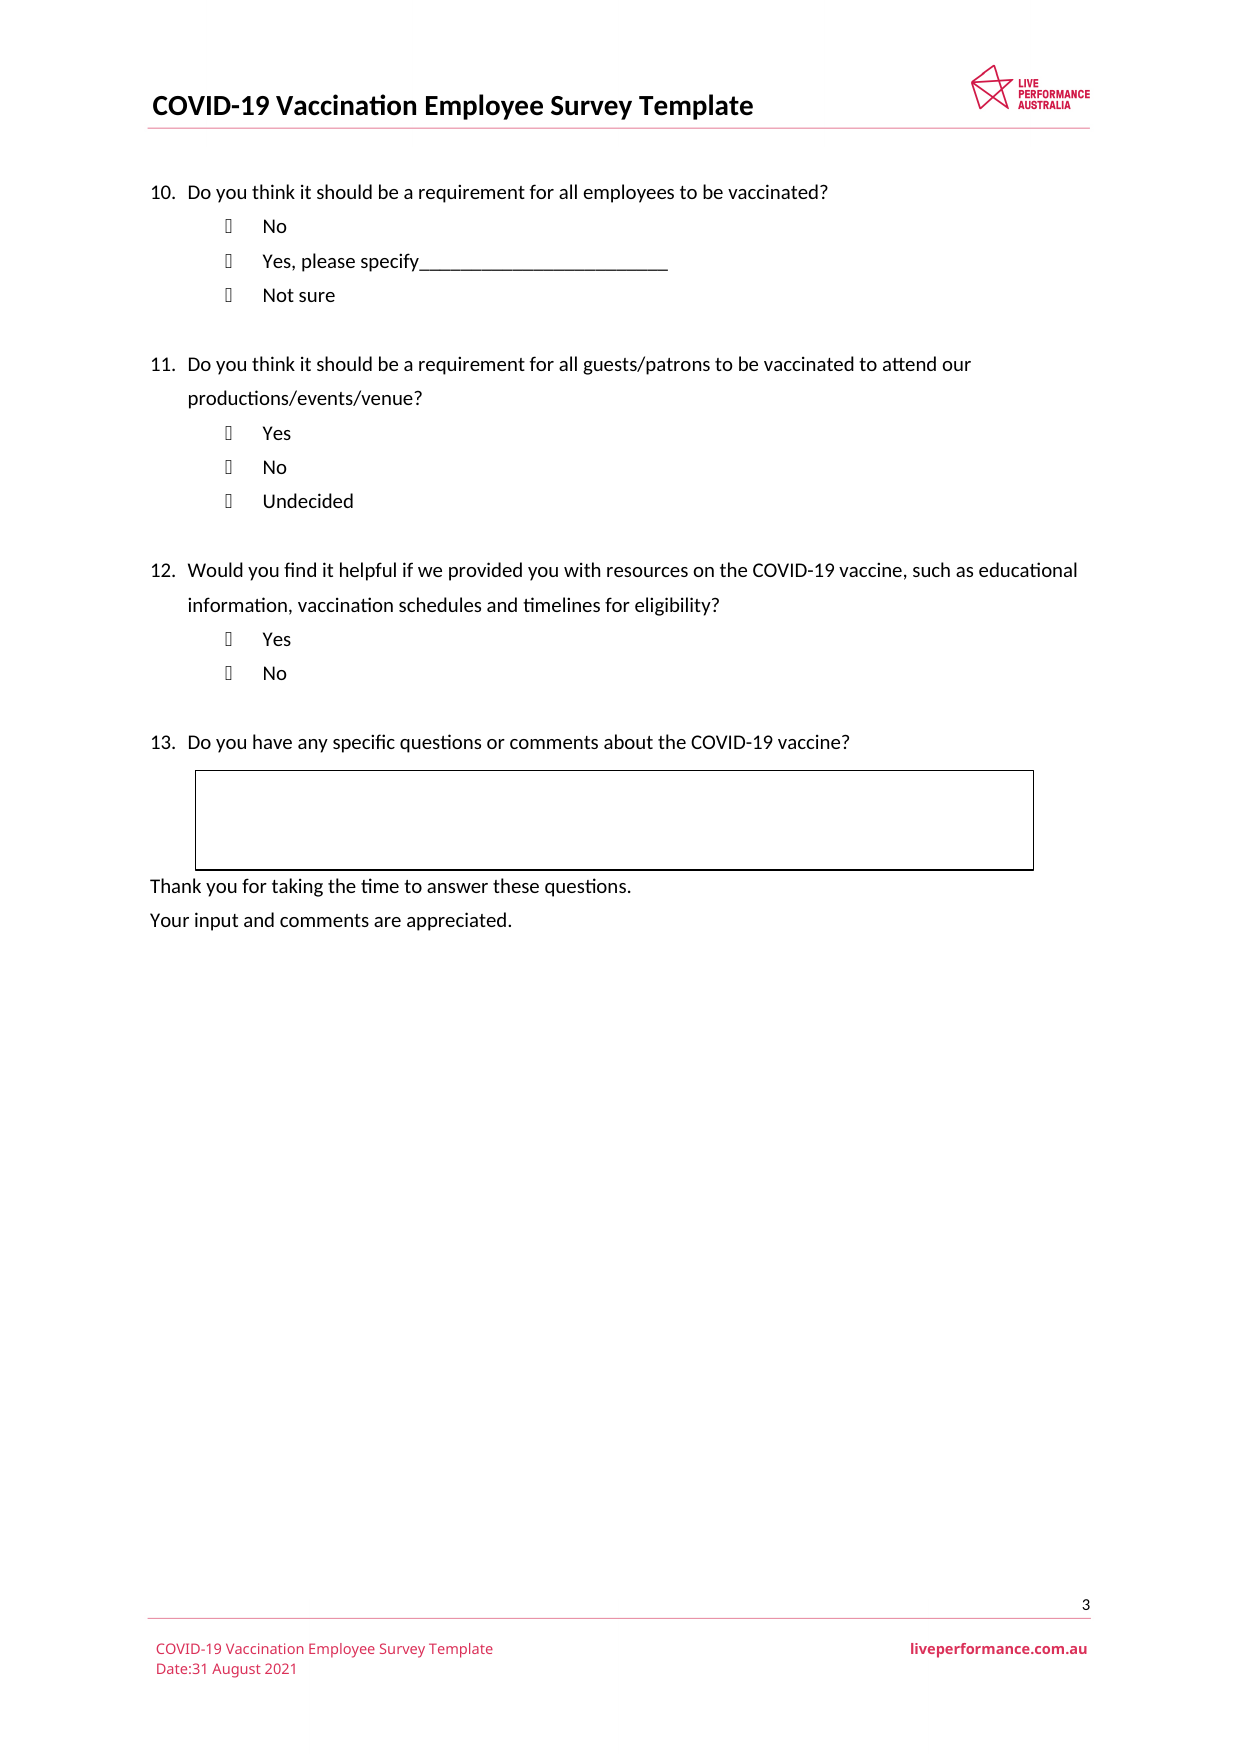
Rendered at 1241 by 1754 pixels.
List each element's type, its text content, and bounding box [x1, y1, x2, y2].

list Would you find it helpful if we provided you with resources on the COVID-19 vaccine, such as educational information, vaccination schedules and timelines for eligibility? [150, 548, 1090, 617]
text Thank you for taking the time to answer these questions. Your input and comments are appreciated. [150, 770, 1090, 933]
list Yes [225, 617, 1090, 652]
picture [0, 1599, 1238, 1754]
list Do you think it should be a requirement for all guests/patrons to be vaccinated to attend our productions/events/venue? [150, 342, 1090, 411]
list Undecided [225, 480, 1090, 514]
list Yes, please specify________________________ [225, 239, 1090, 273]
list Not sure [225, 273, 1090, 308]
list No [225, 445, 1090, 480]
list No [225, 205, 1090, 239]
list Yes [225, 411, 1090, 445]
picture [0, 0, 1237, 147]
list Do you have any specific questions or comments about the COVID-19 vaccine? [150, 720, 1090, 755]
list No [225, 652, 1090, 686]
list Do you think it should be a requirement for all employees to be vaccinated? [150, 170, 1090, 205]
